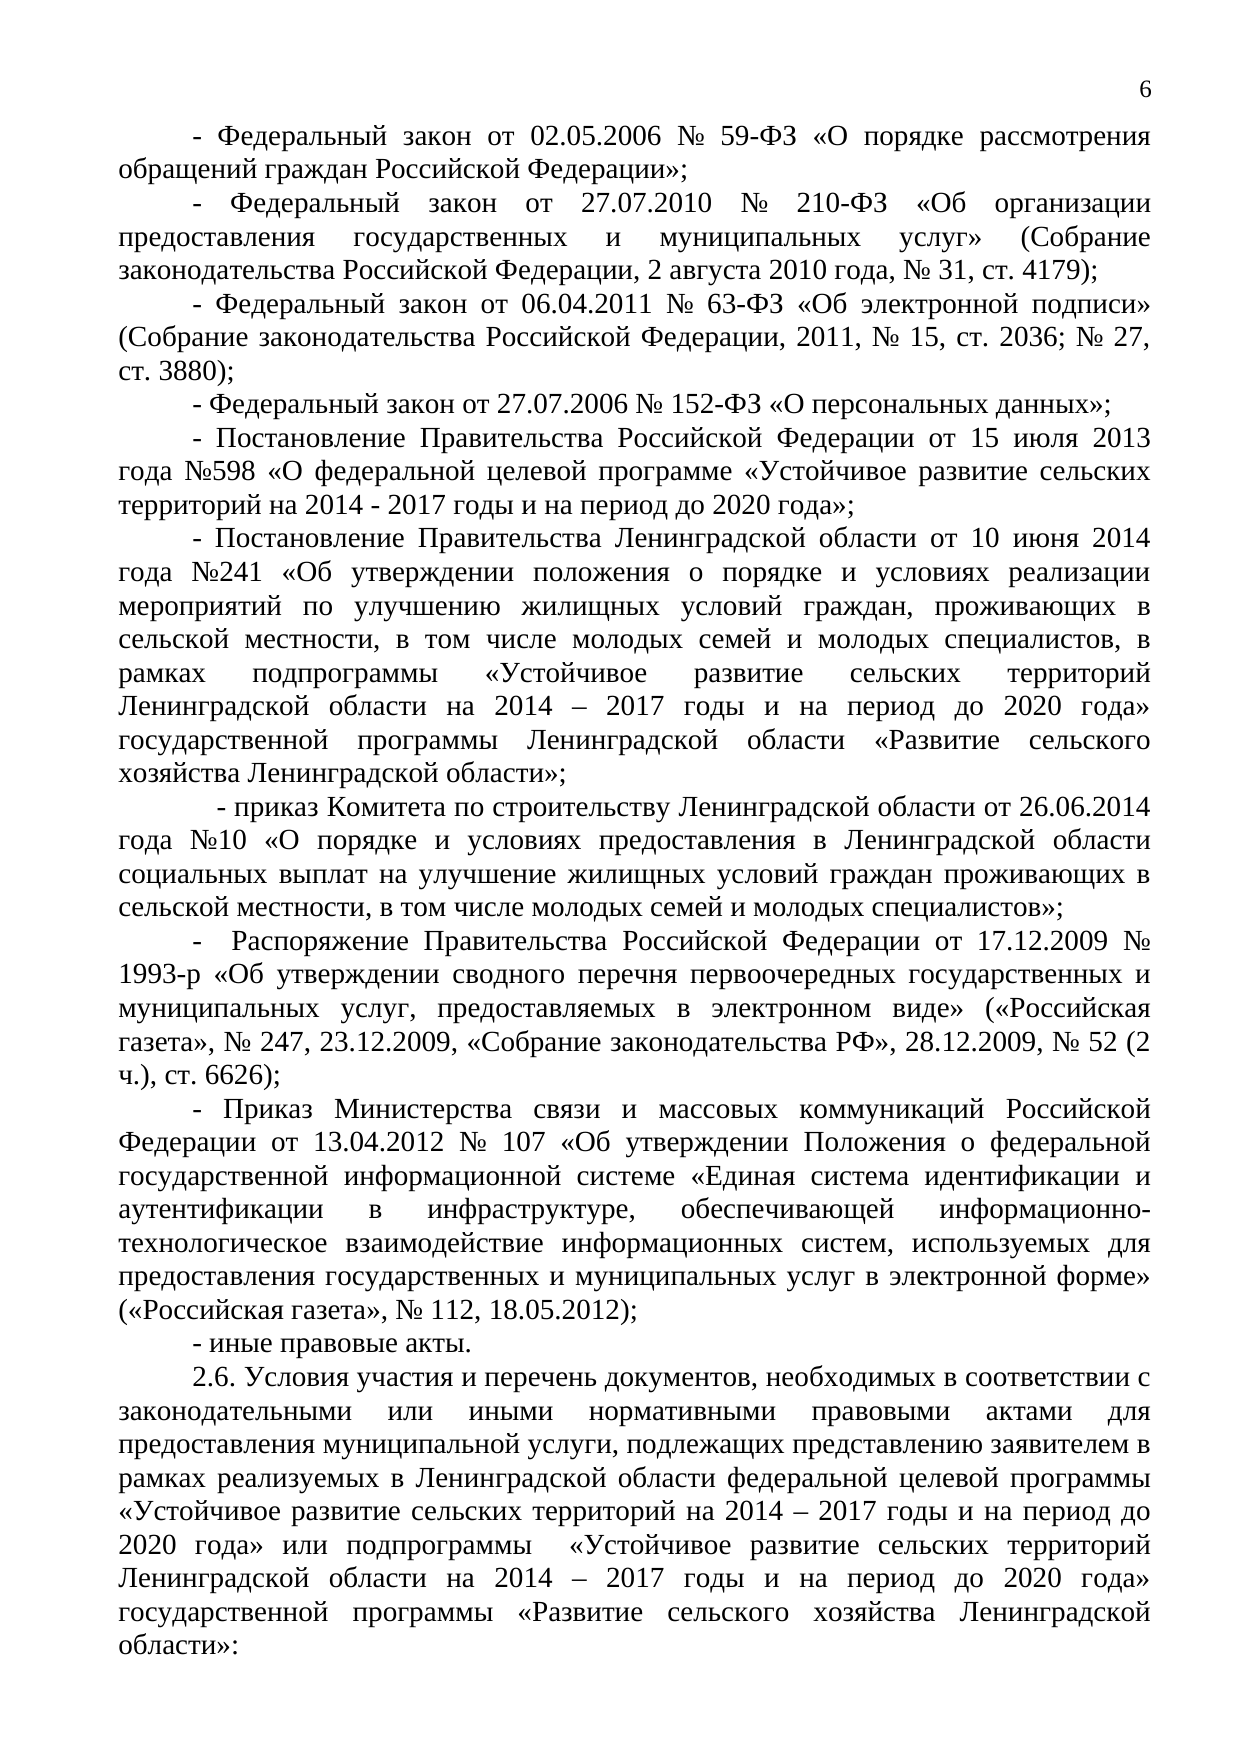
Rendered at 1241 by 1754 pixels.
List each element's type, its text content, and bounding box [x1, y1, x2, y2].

text - Распоряжение Правительства Российской Федерации от 17.12.2009 № 1993-р «Об утверждении сводного перечня первоочередных государственных и муниципальных услуг, предоставляемых в электронном виде» («Российская газета», № 247, 23.12.2009, «Собрание законодательства РФ», 28.12.2009, № 52 (2 ч.), ст. 6626); [118, 923, 1152, 1091]
text - Приказ Министерства связи и массовых коммуникаций Российской Федерации от 13.04.2012 № 107 «Об утверждении Положения о федеральной государственной информационной системе «Единая система идентификации и аутентификации в инфраструктуре, обеспечивающей информационно-технологическое взаимодействие информационных систем, используемых для предоставления государственных и муниципальных услуг в электронной форме» («Российская газета», № 112, 18.05.2012); [118, 1091, 1152, 1326]
title 2.6. Условия участия и перечень документов, необходимых в соответствии с законодательными или иными нормативными правовыми актами для предоставления муниципальной услуги, подлежащих представлению заявителем в рамках реализуемых в Ленинградской области федеральной целевой программы «Устойчивое развитие сельских территорий на 2014 – 2017 годы и на период до 2020 года» или подпрограммы «Устойчивое развитие сельских территорий Ленинградской области на 2014 – 2017 годы и на период до 2020 года» государственной программы «Развитие сельского хозяйства Ленинградской области»: [118, 1359, 1152, 1661]
text - Федеральный закон от 27.07.2006 № 152-ФЗ «О персональных данных»; [118, 386, 1152, 420]
text - Постановление Правительства Российской Федерации от 15 июля 2013 года №598 «О федеральной целевой программе «Устойчивое развитие сельских территорий на 2014 - 2017 годы и на период до 2020 года»; [118, 420, 1152, 521]
text - Постановление Правительства Ленинградской области от 10 июня 2014 года №241 «Об утверждении положения о порядке и условиях реализации мероприятий по улучшению жилищных условий граждан, проживающих в сельской местности, в том числе молодых семей и молодых специалистов, в рамках подпрограммы «Устойчивое развитие сельских территорий Ленинградской области на 2014 – 2017 годы и на период до 2020 года» государственной программы Ленинградской области «Развитие сельского хозяйства Ленинградской области»; [118, 521, 1152, 789]
text - Федеральный закон от 02.05.2006 № 59-ФЗ «О порядке рассмотрения обращений граждан Российской Федерации»; [118, 118, 1152, 185]
text - Федеральный закон от 06.04.2011 № 63-ФЗ «Об электронной подписи» (Собрание законодательства Российской Федерации, 2011, № 15, ст. 2036; № 27, ст. 3880); [118, 286, 1152, 386]
text - Федеральный закон от 27.07.2010 № 210-ФЗ «Об организации предоставления государственных и муниципальных услуг» (Собрание законодательства Российской Федерации, 2 августа 2010 года, № 31, ст. 4179); [118, 185, 1152, 286]
text - иные правовые акты. [118, 1326, 1152, 1359]
text - приказ Комитета по строительству Ленинградской области от 26.06.2014 года №10 «О порядке и условиях предоставления в Ленинградской области социальных выплат на улучшение жилищных условий граждан проживающих в сельской местности, в том числе молодых семей и молодых специалистов»; [118, 789, 1152, 923]
